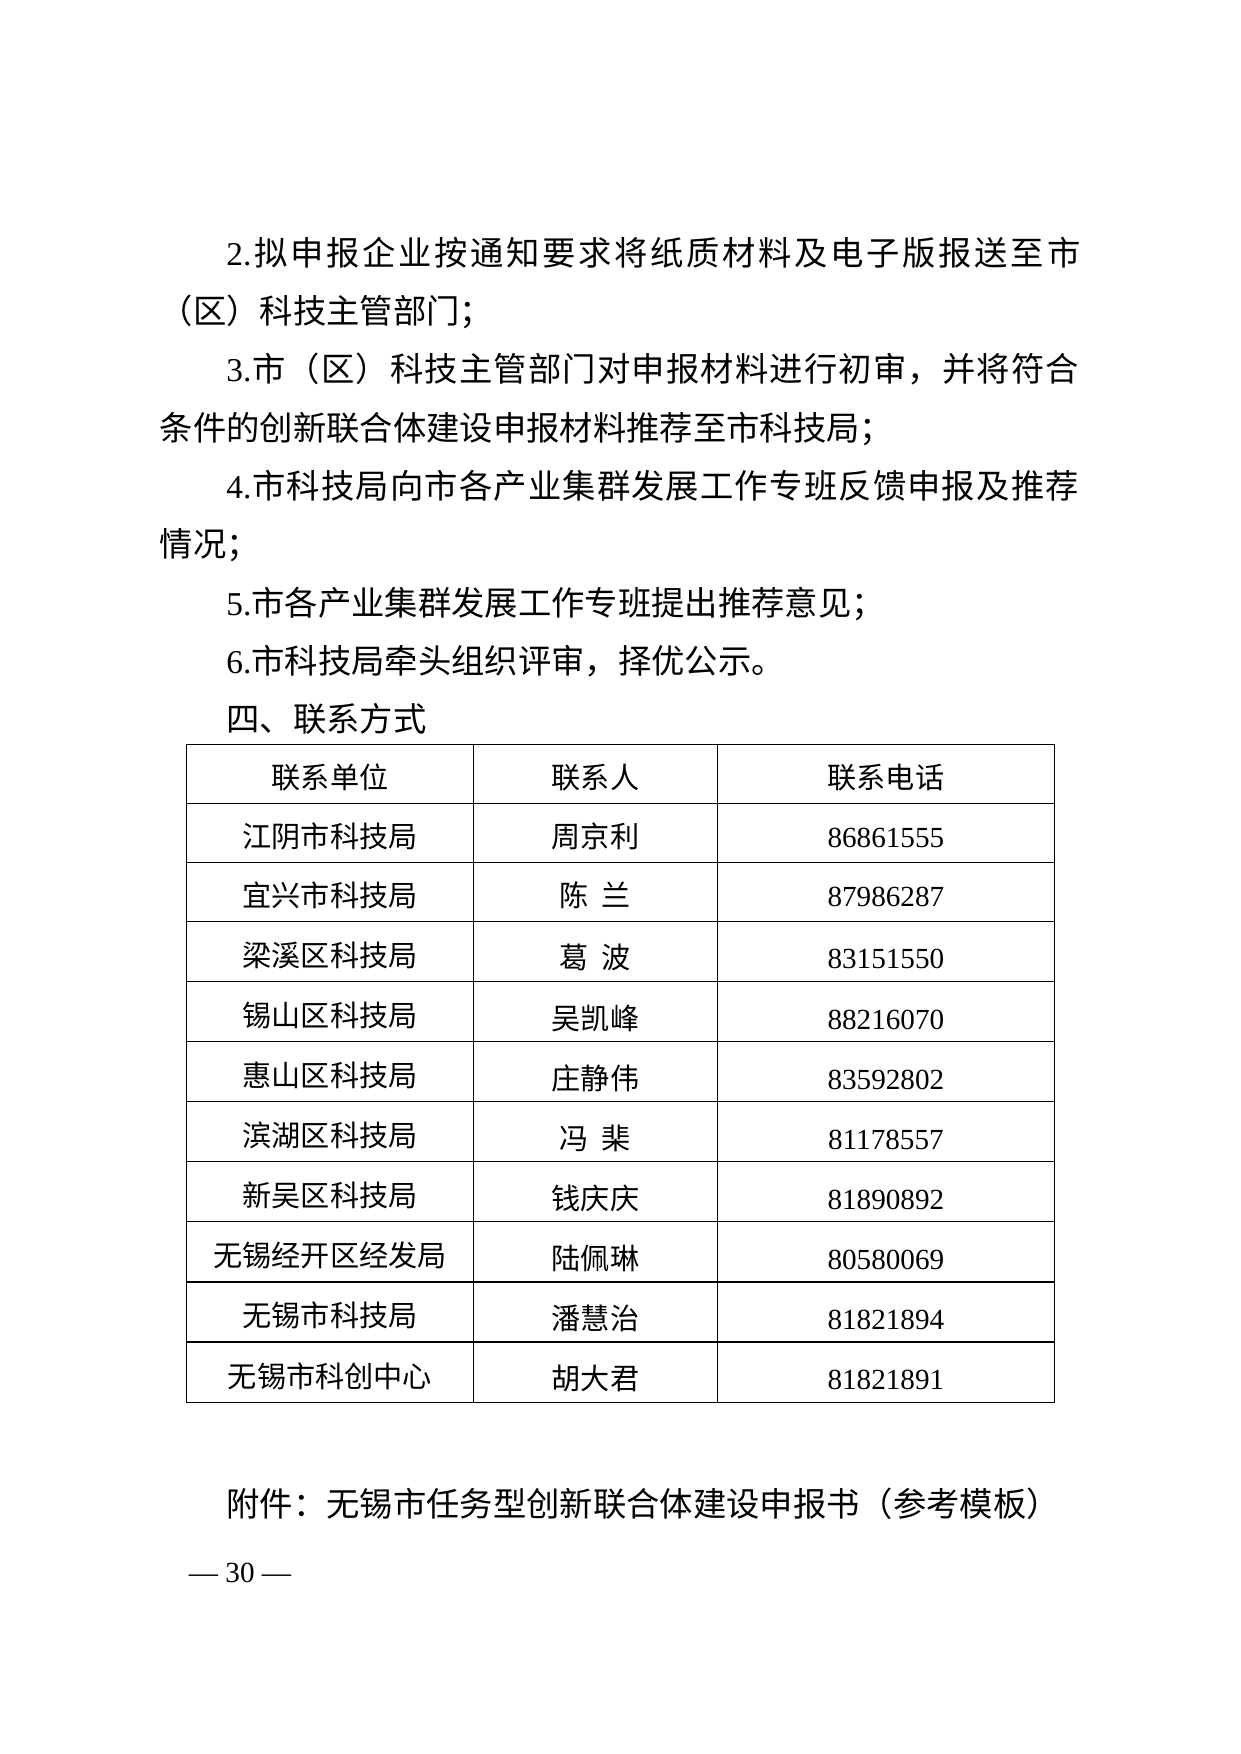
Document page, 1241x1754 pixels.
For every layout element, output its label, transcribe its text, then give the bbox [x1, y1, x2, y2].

table_cell 83592802 [718, 1042, 1054, 1101]
table_cell 宜兴市科技局 [187, 863, 473, 921]
table_cell 80580069 [718, 1222, 1054, 1281]
table_cell 惠山区科技局 [187, 1042, 473, 1101]
table_cell 81890892 [718, 1162, 1054, 1221]
table_cell 无锡市科技局 [187, 1283, 473, 1341]
table_cell 86861555 [718, 804, 1054, 862]
table_cell 无锡经开区经发局 [187, 1222, 473, 1281]
text 4.市科技局向市各产业集群发展工作专班反馈申报及推荐情况； [159, 452, 1081, 568]
table_cell 81821891 [718, 1343, 1054, 1402]
table_cell 梁溪区科技局 [187, 922, 473, 981]
text 2.拟申报企业按通知要求将纸质材料及电子版报送至市（区）科技主管部门； [159, 218, 1081, 335]
table_cell 新吴区科技局 [187, 1162, 473, 1221]
table_header 联系人 [474, 745, 717, 803]
table_cell 葛 波 [474, 922, 717, 981]
table_cell 周京利 [474, 804, 717, 862]
table_cell 吴凯峰 [474, 982, 717, 1041]
table_cell 钱庆庆 [474, 1162, 717, 1221]
table_cell 陆佩琳 [474, 1222, 717, 1281]
table_header 联系单位 [187, 745, 473, 803]
table_cell 滨湖区科技局 [187, 1102, 473, 1161]
table_header 联系电话 [718, 745, 1054, 803]
table_cell 81821894 [718, 1283, 1054, 1341]
table_cell 83151550 [718, 922, 1054, 981]
table_cell 胡大君 [474, 1343, 717, 1402]
table_cell 庄静伟 [474, 1042, 717, 1101]
table_cell 81178557 [718, 1102, 1054, 1161]
text 3.市（区）科技主管部门对申报材料进行初审，并将符合条件的创新联合体建设申报材料推荐至市科技局； [159, 335, 1081, 452]
table_cell 冯 棐 [474, 1102, 717, 1161]
table_cell 88216070 [718, 982, 1054, 1041]
table_cell 无锡市科创中心 [187, 1343, 473, 1402]
text 6.市科技局牵头组织评审，择优公示。 [159, 627, 1081, 685]
table_cell 锡山区科技局 [187, 982, 473, 1041]
text 四、联系方式 [159, 685, 1081, 743]
text 附件：无锡市任务型创新联合体建设申报书（参考模板） [159, 1469, 1081, 1528]
text 5.市各产业集群发展工作专班提出推荐意见； [159, 568, 1081, 627]
table_cell 江阴市科技局 [187, 804, 473, 862]
table_cell 潘慧治 [474, 1283, 717, 1341]
table_cell 87986287 [718, 863, 1054, 921]
table_cell 陈 兰 [474, 863, 717, 921]
